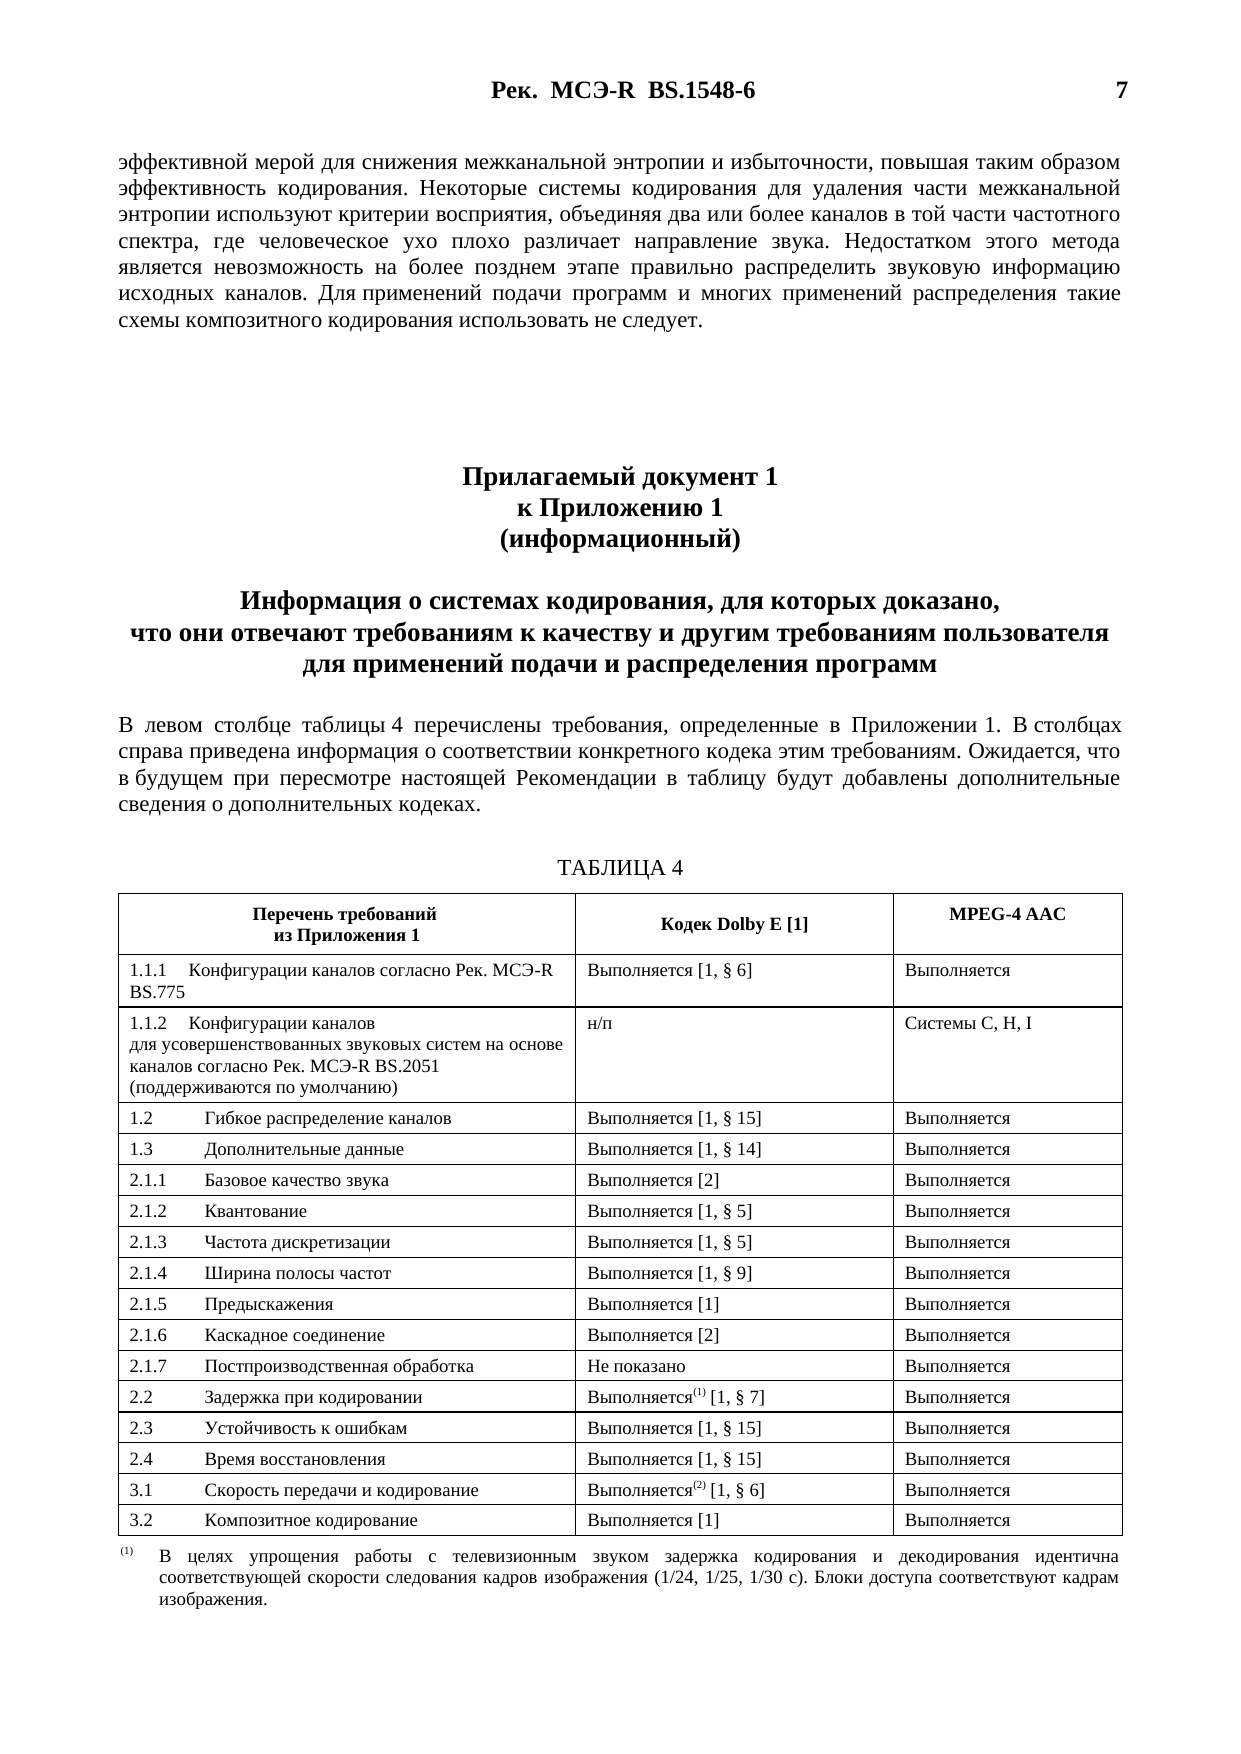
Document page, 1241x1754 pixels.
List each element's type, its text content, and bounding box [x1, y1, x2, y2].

table_cell Выполняется [1, § 15] [576, 1443, 893, 1473]
table_cell Выполняется [1, § 6] [576, 955, 893, 1006]
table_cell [118, 1536, 1122, 1609]
table_cell н/п [576, 1008, 893, 1102]
table_header Перечень требований из Приложения 1 [119, 894, 575, 954]
table_cell Выполняется [1] [576, 1289, 893, 1318]
table_cell 1.1.1 Конфигурации каналов согласно Рек. МСЭ-R BS.775 [119, 955, 575, 1006]
table_cell Выполняется [1, § 9] [576, 1258, 893, 1288]
table_cell 2.3 Устойчивость к ошибкам [119, 1413, 575, 1442]
table_header MPEG-4 AAC [894, 894, 1122, 954]
text ТАБЛИЦА 4 [118, 854, 1122, 881]
table_cell 2.1.6 Каскадное соединение [119, 1320, 575, 1349]
table_header Кодек Dolby E [1] [576, 894, 893, 954]
table_cell Выполняется [1, § 15] [576, 1413, 893, 1442]
table_cell Выполняется(2) [1, § 6] [576, 1474, 893, 1504]
title Прилагаемый документ 1 к Приложению 1 (информационный) Информация о системах кодирования, для которых доказано, что они отвечают требованиям к качеству и другим требованиям пользователя для применений подачи и распределения программ [118, 460, 1122, 678]
table_cell 2.1.1 Базовое качество звука [119, 1165, 575, 1195]
table_cell Не показано [576, 1351, 893, 1380]
table_cell Выполняется [894, 1320, 1122, 1349]
table_cell Выполняется [894, 1381, 1122, 1411]
table_cell Выполняется [894, 1165, 1122, 1195]
table_cell Выполняется [1, § 5] [576, 1227, 893, 1257]
table_cell 2.4 Время восстановления [119, 1443, 575, 1473]
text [118, 148, 1122, 332]
table_cell Выполняется [894, 955, 1122, 1006]
table_cell Выполняется [1, § 15] [576, 1103, 893, 1133]
table_cell 3.2 Композитное кодирование [119, 1505, 575, 1535]
table_cell 2.1.3 Частота дискретизации [119, 1227, 575, 1257]
table_cell Выполняется [894, 1505, 1122, 1535]
table_cell 3.1 Скорость передачи и кодирование [119, 1474, 575, 1504]
table_cell Системы C, H, I [894, 1008, 1122, 1102]
table_cell Выполняется [894, 1258, 1122, 1288]
table_cell 2.1.2 Квантование [119, 1196, 575, 1226]
table_cell Выполняется [894, 1103, 1122, 1133]
table_cell Выполняется [1, § 5] [576, 1196, 893, 1226]
title В левом столбце таблицы 4 перечислены требования, определенные в Приложении 1. В столбцах справа приведена информация о соответствии конкретного кодека этим требованиям. Ожидается, что в будущем при пересмотре настоящей Рекомендации в таблицу будут добавлены дополнительные сведения о дополнительных кодеках. [118, 711, 1122, 817]
table_cell Выполняется [1] [576, 1505, 893, 1535]
table_cell Выполняется [894, 1443, 1122, 1473]
table_cell Выполняется [894, 1474, 1122, 1504]
table_cell Выполняется [2] [576, 1320, 893, 1349]
table_cell Выполняется [2] [576, 1165, 893, 1195]
table_cell 1.1.2 Конфигурации каналов для усовершенствованных звуковых систем на основе каналов согласно Рек. МСЭ-R BS.2051 (поддерживаются по умолчанию) [119, 1008, 575, 1102]
table_cell 2.1.7 Постпроизводственная обработка [119, 1351, 575, 1380]
table_cell Выполняется [894, 1134, 1122, 1164]
table_cell Выполняется [894, 1289, 1122, 1318]
table_cell 2.1.5 Предыскажения [119, 1289, 575, 1318]
table_cell Выполняется [894, 1227, 1122, 1257]
table_cell Выполняется [1, § 14] [576, 1134, 893, 1164]
table_cell 2.2 Задержка при кодировании [119, 1381, 575, 1411]
table_cell Выполняется [894, 1413, 1122, 1442]
table_cell 1.2 Гибкое распределение каналов [119, 1103, 575, 1133]
table_cell Выполняется [894, 1351, 1122, 1380]
table_cell 2.1.4 Ширина полосы частот [119, 1258, 575, 1288]
table_cell Выполняется(1) [1, § 7] [576, 1381, 893, 1411]
table_cell Выполняется [894, 1196, 1122, 1226]
table_cell 1.3 Дополнительные данные [119, 1134, 575, 1164]
